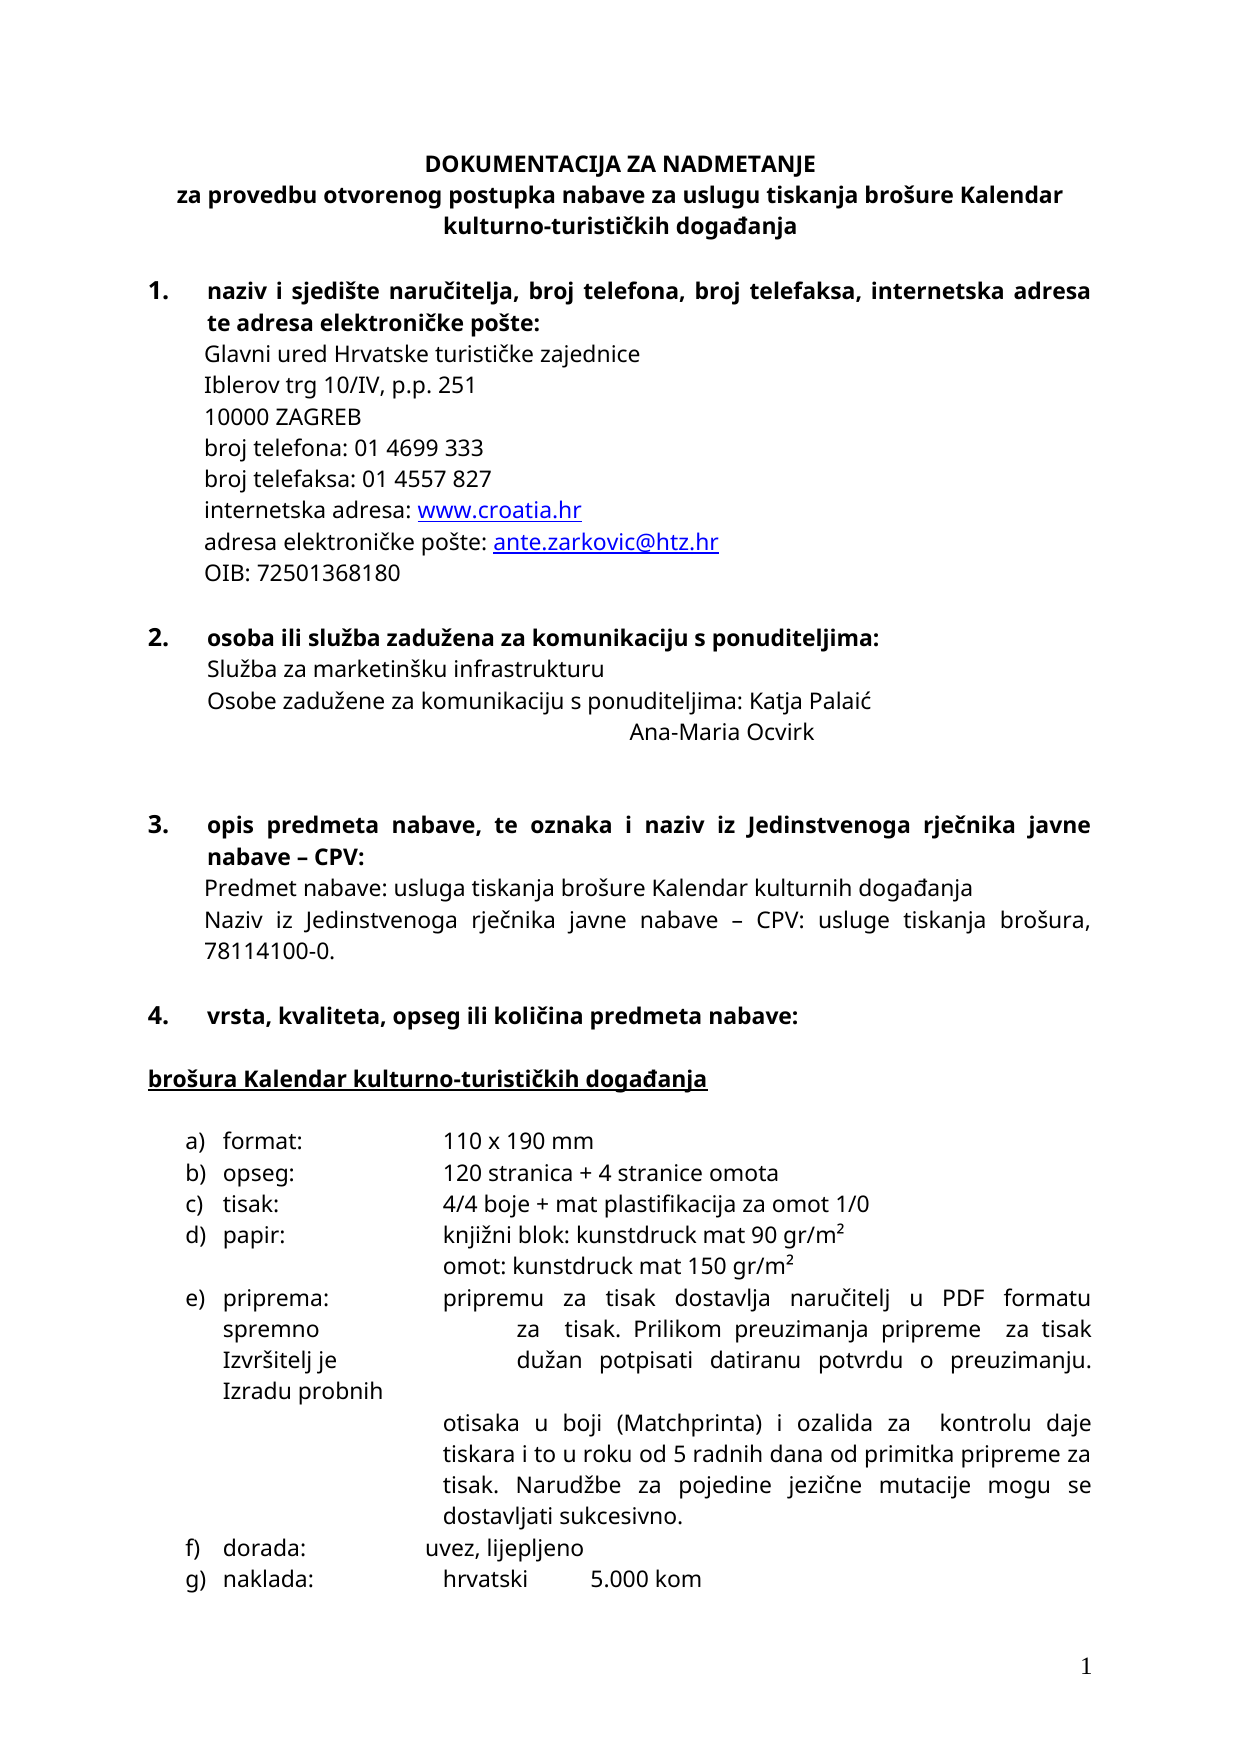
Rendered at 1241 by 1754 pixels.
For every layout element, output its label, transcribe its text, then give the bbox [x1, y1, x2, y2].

list tisak: 4/4 boje + mat plastifikacija za omot 1/0 [185, 1188, 1092, 1219]
text 10000 ZAGREB [148, 401, 1092, 432]
list dorada: uvez, lijepljeno [185, 1531, 1092, 1563]
text otisaka u boji (Matchprinta) i ozalida za kontrolu daje tiskara i to u roku od 5 radnih dana od primitka pripreme za tisak. Narudžbe za pojedine jezične mutacije mogu se dostavljati sukcesivno. [443, 1406, 1092, 1531]
list omot: kunstdruck mat 150 gr/m² [443, 1250, 1092, 1281]
text OIB: 72501368180 [148, 557, 1092, 588]
text brošura Kalendar kulturno-turističkih događanja [148, 1063, 1092, 1094]
text Predmet nabave: usluga tiskanja brošure Kalendar kulturnih događanja [204, 872, 1092, 904]
text internetska adresa: www.croatia.hr [148, 494, 1092, 526]
list papir: knjižni blok: kunstdruck mat 90 gr/m² [185, 1219, 1092, 1250]
list priprema: pripremu za tisak dostavlja naručitelj u PDF formatu spremno za tisak. Prilikom preuzimanja pripreme za tisak Izvršitelj je dužan potpisati datiranu potvrdu o preuzimanju. Izradu probnih [185, 1281, 1092, 1406]
list opis predmeta nabave, te oznaka i naziv iz Jedinstvenoga rječnika javne nabave – CPV: [148, 807, 1092, 872]
text Osobe zadužene za komunikaciju s ponuditeljima: Katja Palaić [207, 684, 1092, 716]
text Ana-Maria Ocvirk [207, 716, 1092, 747]
list vrsta, kvaliteta, opseg ili količina predmeta nabave: [148, 997, 1092, 1031]
text adresa elektroničke pošte: ante.zarkovic@htz.hr [148, 526, 1092, 557]
list opseg: 120 stranica + 4 stranice omota [185, 1156, 1092, 1188]
text Iblerov trg 10/IV, p.p. 251 [148, 369, 1092, 401]
list format: 110 x 190 mm [185, 1125, 1092, 1156]
text Služba za marketinšku infrastrukturu [207, 653, 1092, 684]
text DOKUMENTACIJA ZA NADMETANJE [148, 148, 1092, 179]
text broj telefona: 01 4699 333 [148, 432, 1092, 463]
list naziv i sjedište naručitelja, broj telefona, broj telefaksa, internetska adresa te adresa elektroničke pošte: [148, 273, 1092, 338]
text Naziv iz Jedinstvenoga rječnika javne nabave – CPV: usluge tiskanja brošura, 78114100-0. [204, 904, 1092, 966]
text Glavni ured Hrvatske turističke zajednice [148, 338, 1092, 369]
text broj telefaksa: 01 4557 827 [148, 463, 1092, 494]
text za provedbu otvorenog postupka nabave za uslugu tiskanja brošure Kalendar kulturno-turističkih događanja [148, 179, 1092, 241]
list osoba ili služba zadužena za komunikaciju s ponuditeljima: [148, 619, 1092, 653]
list naklada: hrvatski 5.000 kom [185, 1563, 1092, 1594]
